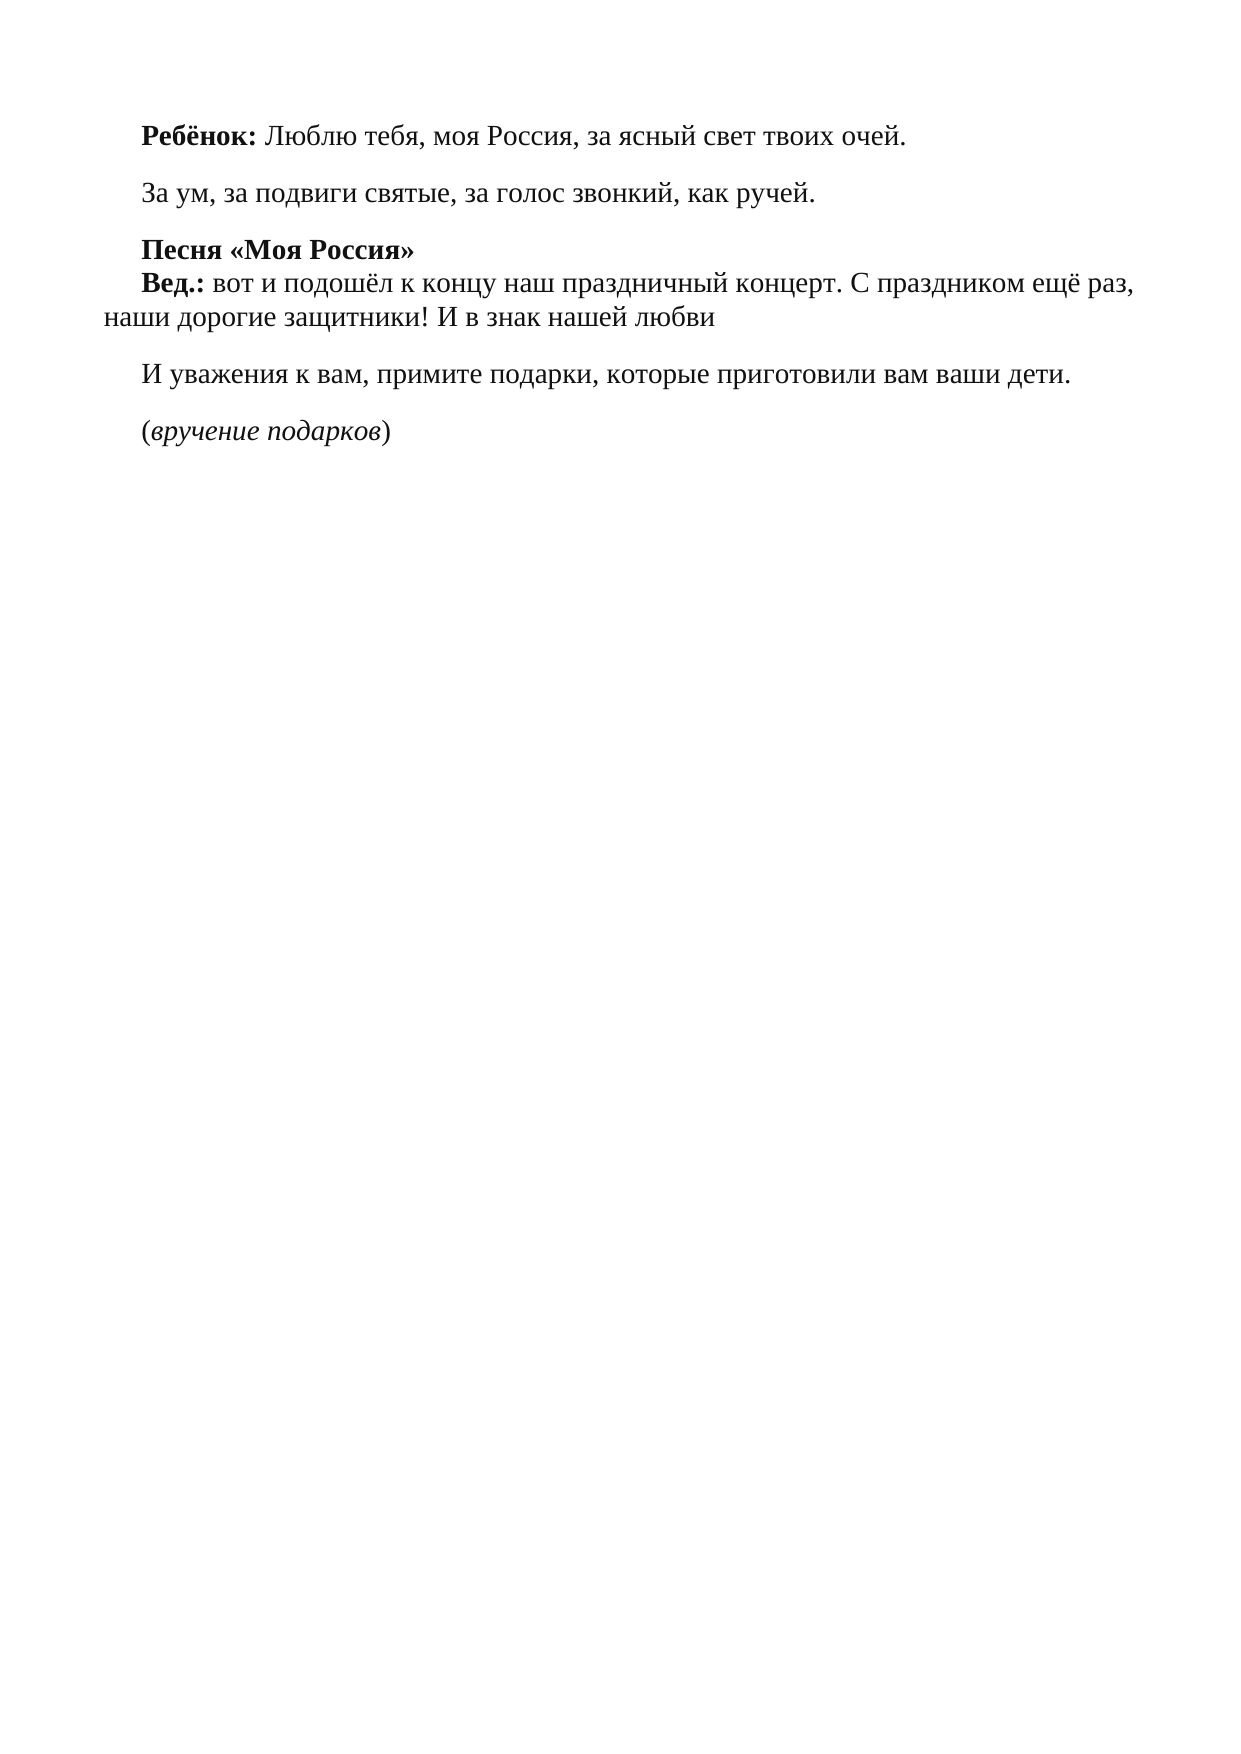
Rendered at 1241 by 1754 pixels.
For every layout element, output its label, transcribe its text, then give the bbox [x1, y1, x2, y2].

text За ум, за подвиги святые, за голос звонкий, как ручей. [103, 175, 1152, 209]
text Вед.: вот и подошёл к концу наш праздничный концерт. С праздником ещё раз, наши дорогие защитники! И в знак нашей любви [103, 266, 1152, 333]
text Ребёнок: Люблю тебя, моя Россия, за ясный свет твоих очей. [103, 118, 1152, 152]
text И уважения к вам, примите подарки, которые приготовили вам ваши дети. [103, 356, 1152, 390]
text Песня «Моя Россия» [103, 232, 1152, 266]
text (вручение подарков) [103, 413, 1152, 447]
